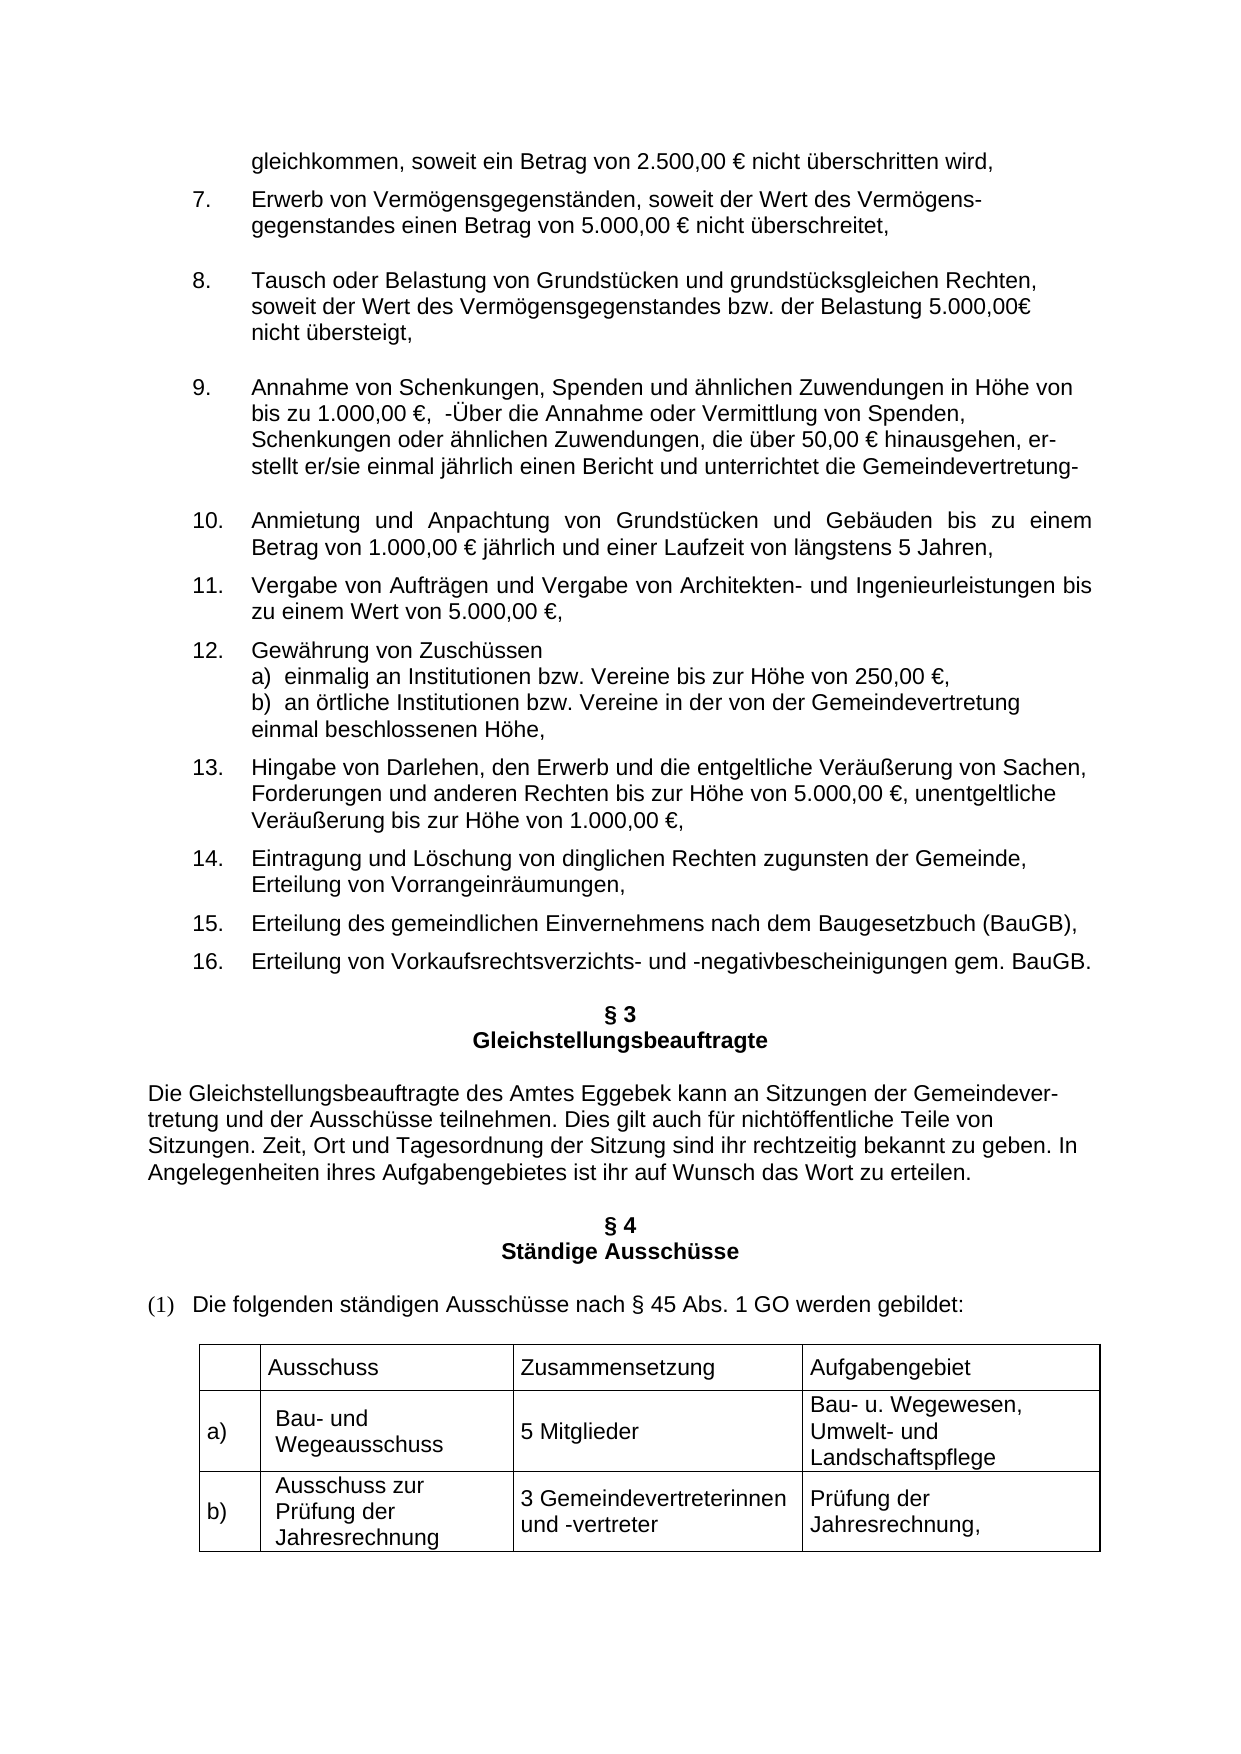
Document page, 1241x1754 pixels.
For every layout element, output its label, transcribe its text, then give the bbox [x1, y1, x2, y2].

text 13. Hingabe von Darlehen, den Erwerb und die entgeltliche Veräußerung von Sachen, [148, 754, 1093, 780]
text 15. Erteilung des gemeindlichen Einvernehmens nach dem Baugesetzbuch (BauGB), [148, 910, 1093, 936]
text 7. Erwerb von Vermögensgegenständen, soweit der Wert des Vermögens- [148, 186, 1093, 212]
text gegenstandes einen Betrag von 5.000,00 € nicht überschreitet, [148, 212, 1093, 267]
text 11. Vergabe von Aufträgen und Vergabe von Architekten- und Ingenieurleistungen bis zu einem Wert von 5.000,00 €, [177, 572, 1093, 624]
text § 4 [148, 1212, 1093, 1238]
table_header Zusammensetzung [514, 1345, 802, 1390]
text 12. Gewährung von Zuschüssen [148, 637, 1093, 663]
table_cell 3 Gemeindevertreterinnen und -vertreter [514, 1472, 802, 1551]
text nicht übersteigt, [148, 319, 1093, 374]
table_cell 5 Mitglieder [514, 1391, 802, 1471]
text Schenkungen oder ähnlichen Zuwendungen, die über 50,00 € hinausgehen, er- [148, 426, 1093, 453]
text Ständige Ausschüsse [148, 1238, 1093, 1264]
text gleichkommen, soweit ein Betrag von 2.500,00 € nicht überschritten wird, [148, 148, 1093, 174]
text 8. Tausch oder Belastung von Grundstücken und grundstücksgleichen Rechten, [148, 267, 1093, 293]
table_cell Prüfung der Jahresrechnung, [803, 1472, 1099, 1551]
text Veräußerung bis zur Höhe von 1.000,00 €, [148, 807, 1093, 833]
table_cell Bau- u. Wegewesen, Umwelt- und Landschaftspflege [803, 1391, 1099, 1471]
text 14. Eintragung und Löschung von dinglichen Rechten zugunsten der Gemeinde, Erteilung von Vorrangeinräumungen, [192, 845, 1093, 898]
table_header Aufgabengebiet [803, 1345, 1099, 1390]
text a) einmalig an Institutionen bzw. Vereine bis zur Höhe von 250,00 €, [148, 663, 1093, 689]
table_cell Ausschuss zur Prüfung der Jahresrechnung [261, 1472, 513, 1551]
text Forderungen und anderen Rechten bis zur Höhe von 5.000,00 €, unentgeltliche [148, 780, 1093, 807]
text b) an örtliche Institutionen bzw. Vereine in der von der Gemeindevertretung einmal beschlossenen Höhe, [207, 689, 1093, 742]
text 9. Annahme von Schenkungen, Spenden und ähnlichen Zuwendungen in Höhe von [148, 374, 1093, 400]
table_cell b) [200, 1472, 260, 1551]
text soweit der Wert des Vermögensgegenstandes bzw. der Belastung 5.000,00€ [148, 293, 1093, 319]
table_cell Bau- und Wegeausschuss [261, 1391, 513, 1471]
table_header [200, 1345, 260, 1390]
text Die Gleichstellungsbeauftragte des Amtes Eggebek kann an Sitzungen der Gemeindever- [148, 1080, 1093, 1106]
text Sitzungen. Zeit, Ort und Tagesordnung der Sitzung sind ihr rechtzeitig bekannt zu geben. In [148, 1132, 1093, 1159]
text tretung und der Ausschüsse teilnehmen. Dies gilt auch für nichtöffentliche Teile von [148, 1106, 1093, 1132]
text Gleichstellungsbeauftragte [148, 1027, 1093, 1053]
text § 3 [148, 1001, 1093, 1027]
text 16. Erteilung von Vorkaufsrechtsverzichts- und -negativbescheinigungen gem. BauGB. [148, 948, 1093, 974]
text 10. Anmietung und Anpachtung von Grundstücken und Gebäuden bis zu einem Betrag von 1.000,00 € jährlich und einer Laufzeit von längstens 5 Jahren, [177, 507, 1093, 560]
text Angelegenheiten ihres Aufgabengebietes ist ihr auf Wunsch das Wort zu erteilen. [148, 1159, 1093, 1185]
text (1) Die folgenden ständigen Ausschüsse nach § 45 Abs. 1 GO werden gebildet: [148, 1291, 1093, 1317]
text stellt er/sie einmal jährlich einen Bericht und unterrichtet die Gemeindevertretung- [148, 453, 1093, 507]
table_cell a) [200, 1391, 260, 1471]
text bis zu 1.000,00 €, -Über die Annahme oder Vermittlung von Spenden, [148, 400, 1093, 426]
table_header Ausschuss [261, 1345, 513, 1390]
